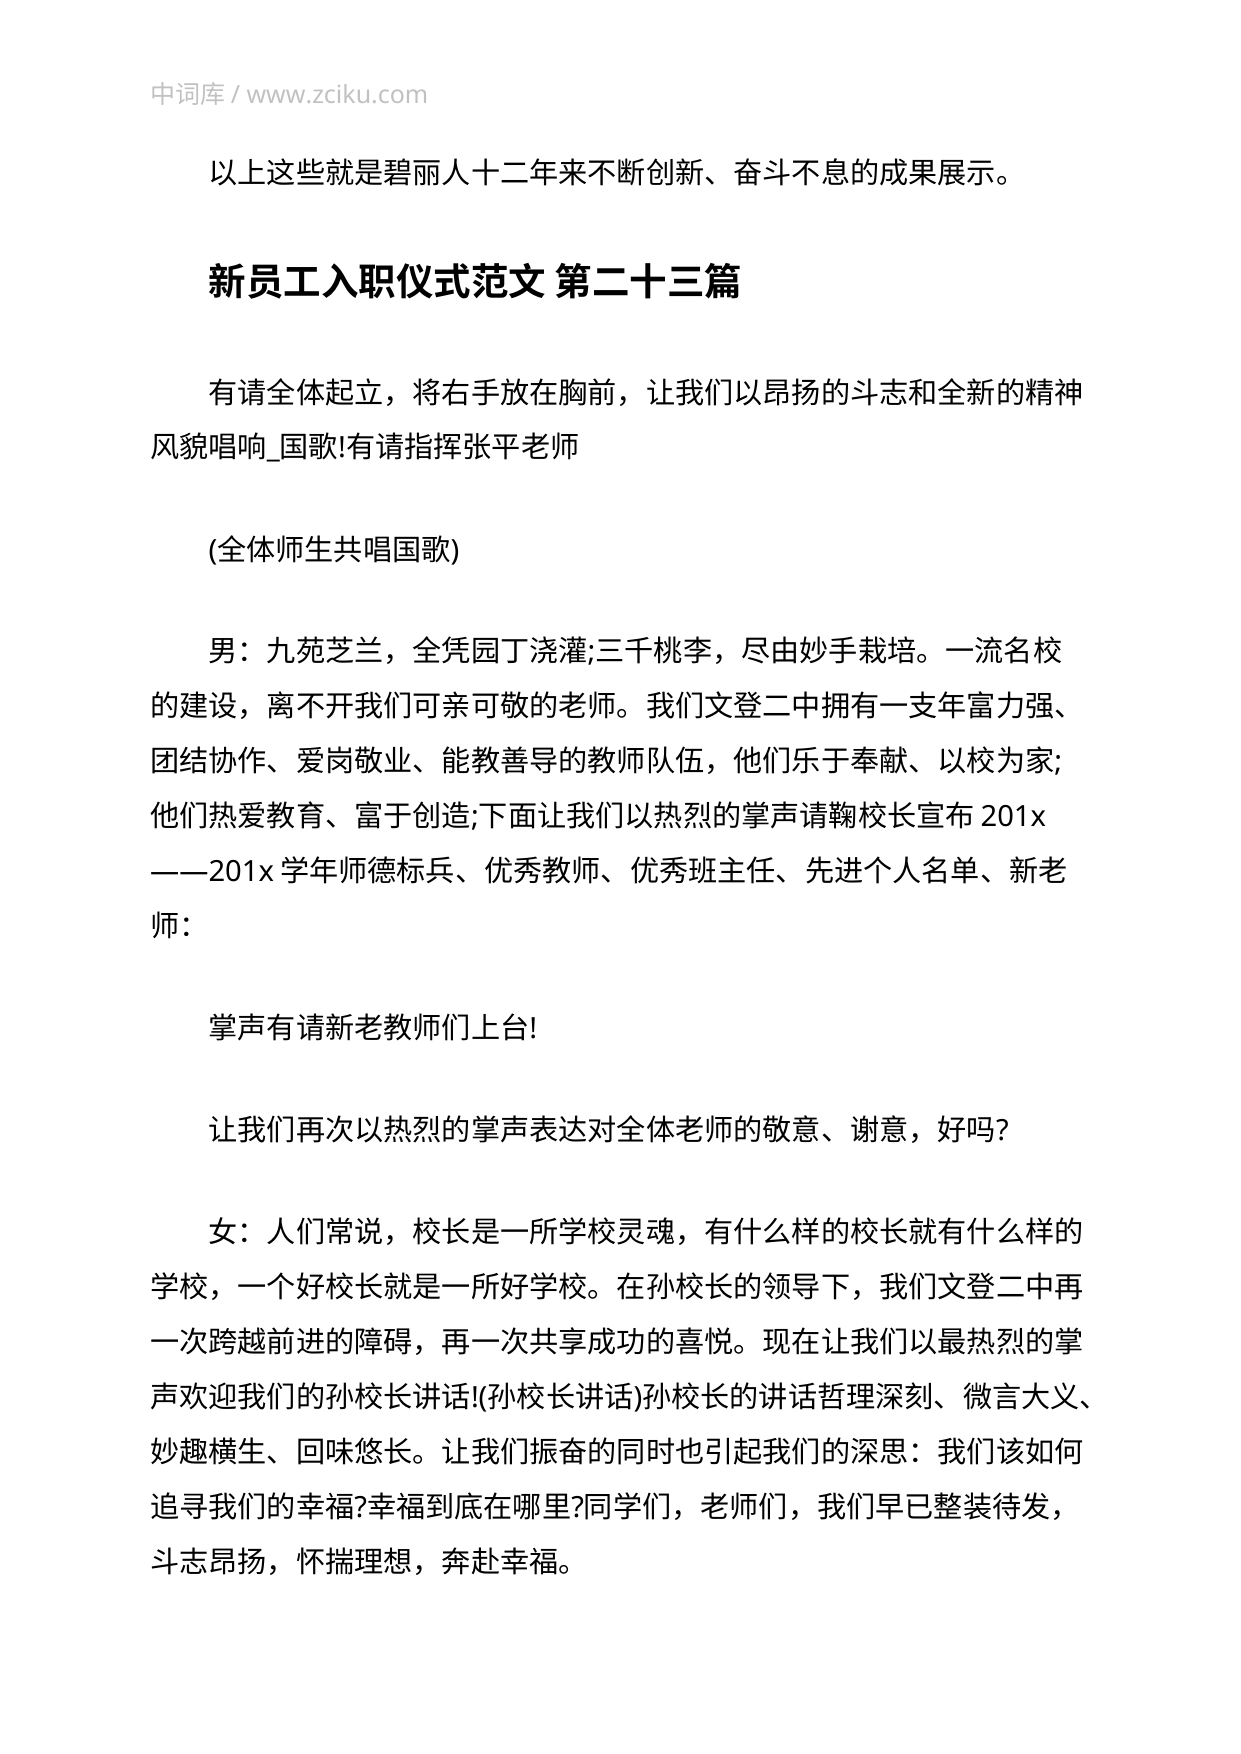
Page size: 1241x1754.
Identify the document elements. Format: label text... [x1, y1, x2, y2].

text 新员工入职仪式范文 第二十三篇 [150, 252, 1090, 306]
text 以上这些就是碧丽人十二年来不断创新、奋斗不息的成果展示。 [150, 150, 1090, 192]
text 掌声有请新老教师们上台! [150, 1005, 1090, 1047]
text 女：人们常说，校长是一所学校灵魂，有什么样的校长就有什么样的学校，一个好校长就是一所好学校。在孙校长的领导下，我们文登二中再一次跨越前进的障碍，再一次共享成功的喜悦。现在让我们以最热烈的掌声欢迎我们的孙校长讲话!(孙校长讲话)孙校长的讲话哲理深刻、微言大义、妙趣横生、回味悠长。让我们振奋的同时也引起我们的深思：我们该如何追寻我们的幸福?幸福到底在哪里?同学们，老师们，我们早已整装待发，斗志昂扬，怀揣理想，奔赴幸福。 [150, 1209, 1090, 1581]
text 有请全体起立，将右手放在胸前，让我们以昂扬的斗志和全新的精神风貌唱响_国歌!有请指挥张平老师 [150, 369, 1090, 466]
text 让我们再次以热烈的掌声表达对全体老师的敬意、谢意，好吗? [150, 1107, 1090, 1149]
text (全体师生共唱国歌) [150, 526, 1090, 568]
text 男：九苑芝兰，全凭园丁浇灌;三千桃李，尽由妙手栽培。一流名校的建设，离不开我们可亲可敬的老师。我们文登二中拥有一支年富力强、团结协作、爱岗敬业、能教善导的教师队伍，他们乐于奉献、以校为家;他们热爱教育、富于创造;下面让我们以热烈的掌声请鞠校长宣布201x——201x学年师德标兵、优秀教师、优秀班主任、先进个人名单、新老师： [150, 628, 1090, 945]
